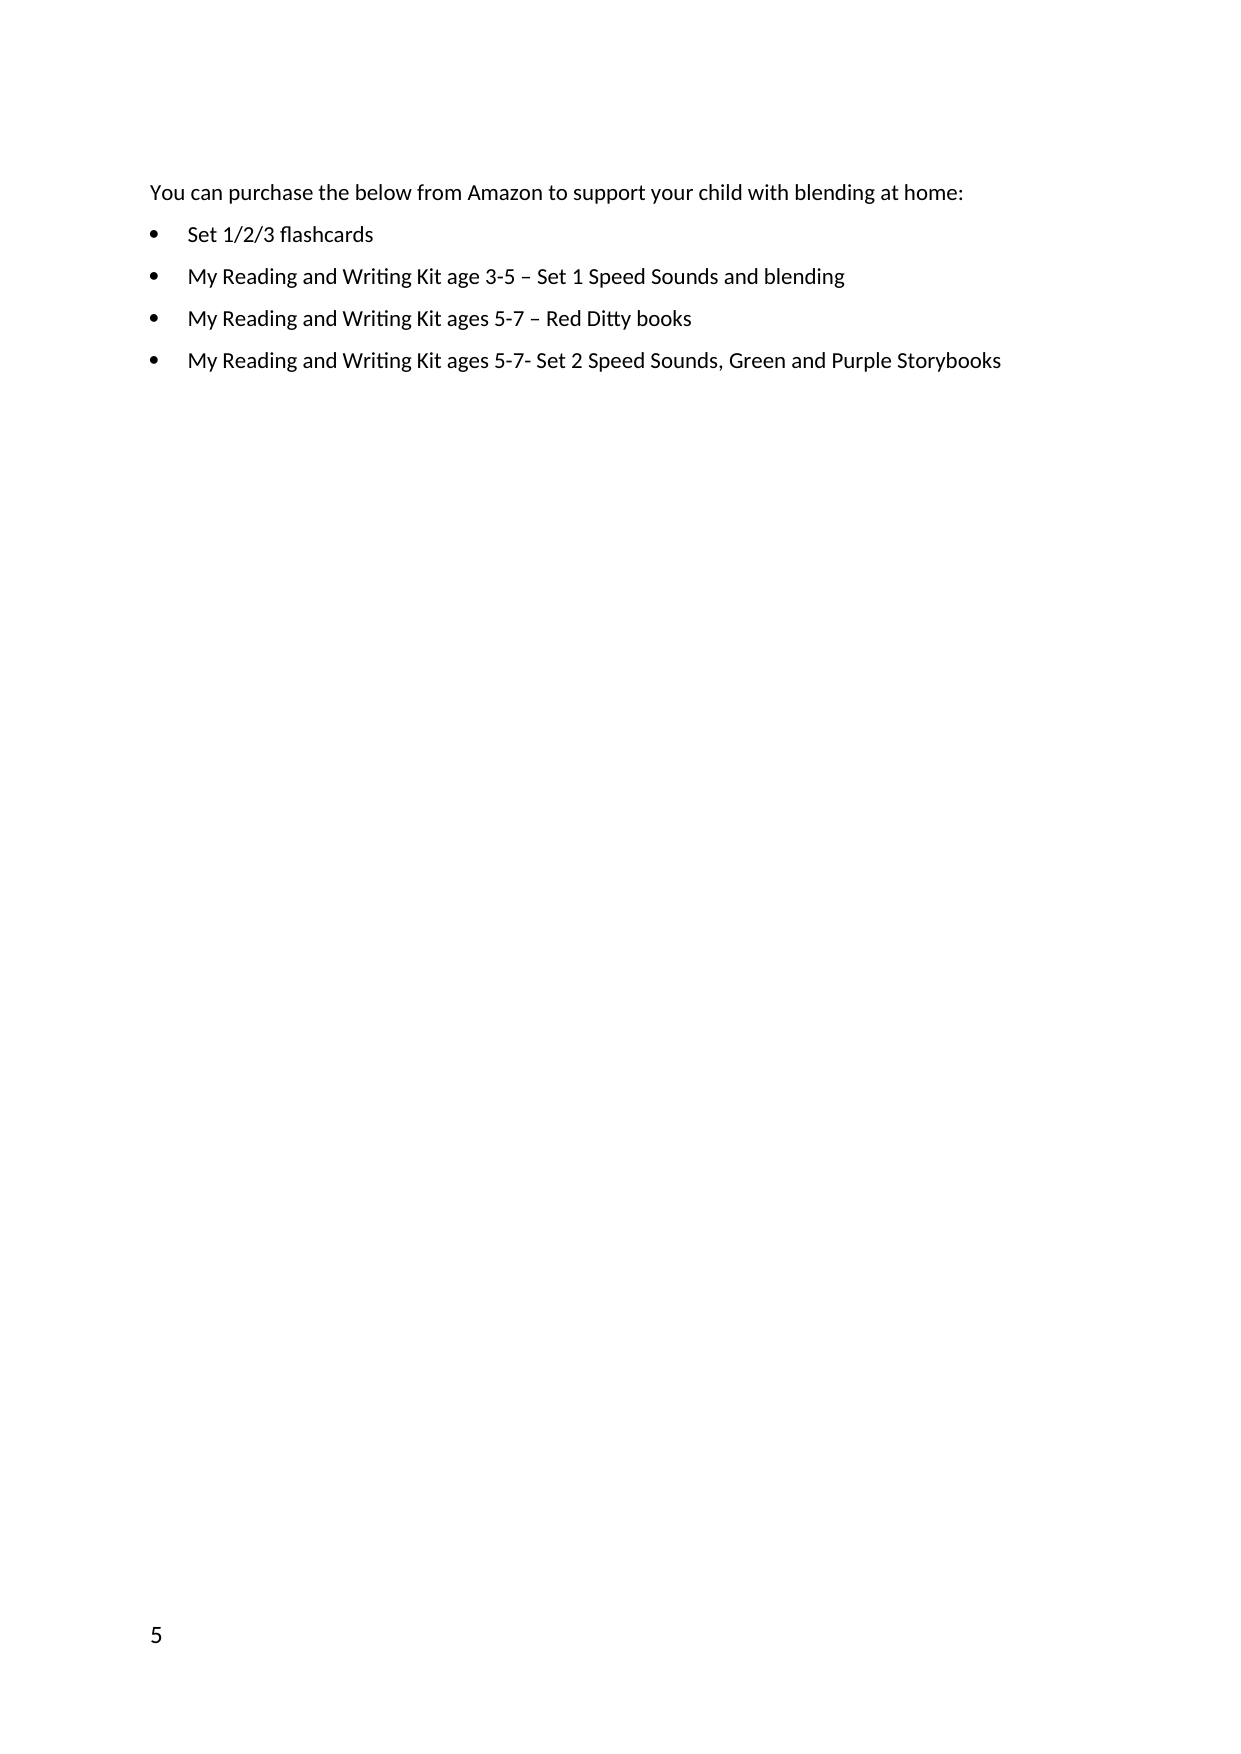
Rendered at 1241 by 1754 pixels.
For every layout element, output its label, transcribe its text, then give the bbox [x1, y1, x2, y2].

list My Reading and Writing Kit ages 5-7 – Red Ditty books [150, 304, 1090, 332]
list My Reading and Writing Kit age 3-5 – Set 1 Speed Sounds and blending [150, 262, 1090, 290]
list My Reading and Writing Kit ages 5-7- Set 2 Speed Sounds, Green and Purple Storybooks [150, 346, 1090, 374]
text You can purchase the below from Amazon to support your child with blending at home: [150, 178, 1090, 206]
list Set 1/2/3 flashcards [150, 220, 1090, 248]
